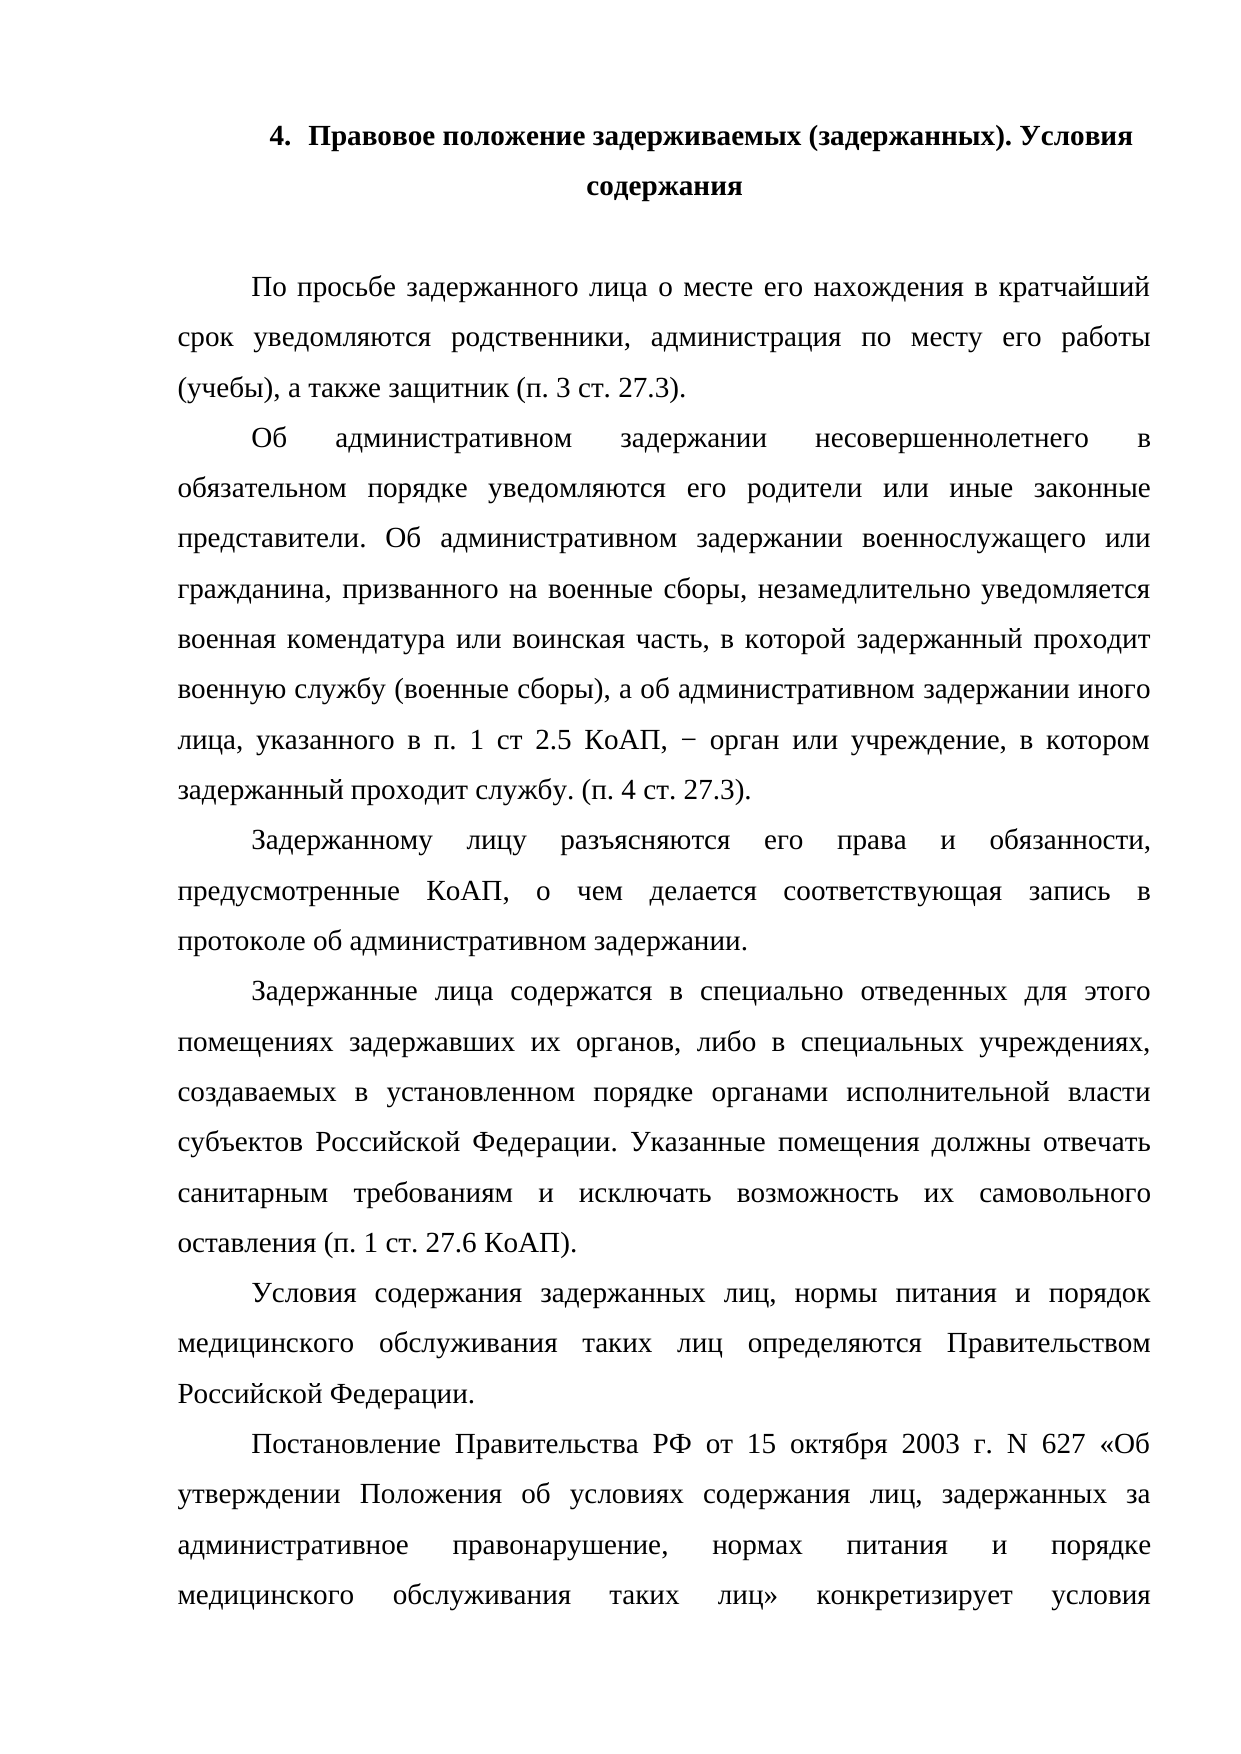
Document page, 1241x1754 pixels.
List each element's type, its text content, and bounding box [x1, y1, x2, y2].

text Условия содержания задержанных лиц, нормы питания и порядок медицинского обслуживания таких лиц определяются Правительством Российской Федерации. [177, 1275, 1152, 1409]
text Об административном задержании несовершеннолетнего в обязательном порядке уведомляются его родители или иные законные представители. Об административном задержании военнослужащего или гражданина, призванного на военные сборы, незамедлительно уведомляется военная комендатура или воинская часть, в которой задержанный проходит военную службу (военные сборы), а об административном задержании иного лица, указанного в п. 1 ст 2.5 КоАП, − орган или учреждение, в котором задержанный проходит службу. (п. 4 ст. 27.3). [177, 420, 1152, 806]
list Правовое положение задерживаемых (задержанных). Условия содержания [177, 118, 1152, 202]
text Задержанному лицу разъясняются его права и обязанности, предусмотренные КоАП, о чем делается соответствующая запись в протоколе об административном задержании. [177, 822, 1152, 957]
text По просьбе задержанного лица о месте его нахождения в кратчайший срок уведомляются родственники, администрация по месту его работы (учебы), а также защитник (п. 3 ст. 27.3). [177, 269, 1152, 403]
text Задержанные лица содержатся в специально отведенных для этого помещениях задержавших их органов, либо в специальных учреждениях, создаваемых в установленном порядке органами исполнительной власти субъектов Российской Федерации. Указанные помещения должны отвечать санитарным требованиям и исключать возможность их самовольного оставления (п. 1 ст. 27.6 КоАП). [177, 973, 1152, 1258]
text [177, 1426, 1152, 1611]
